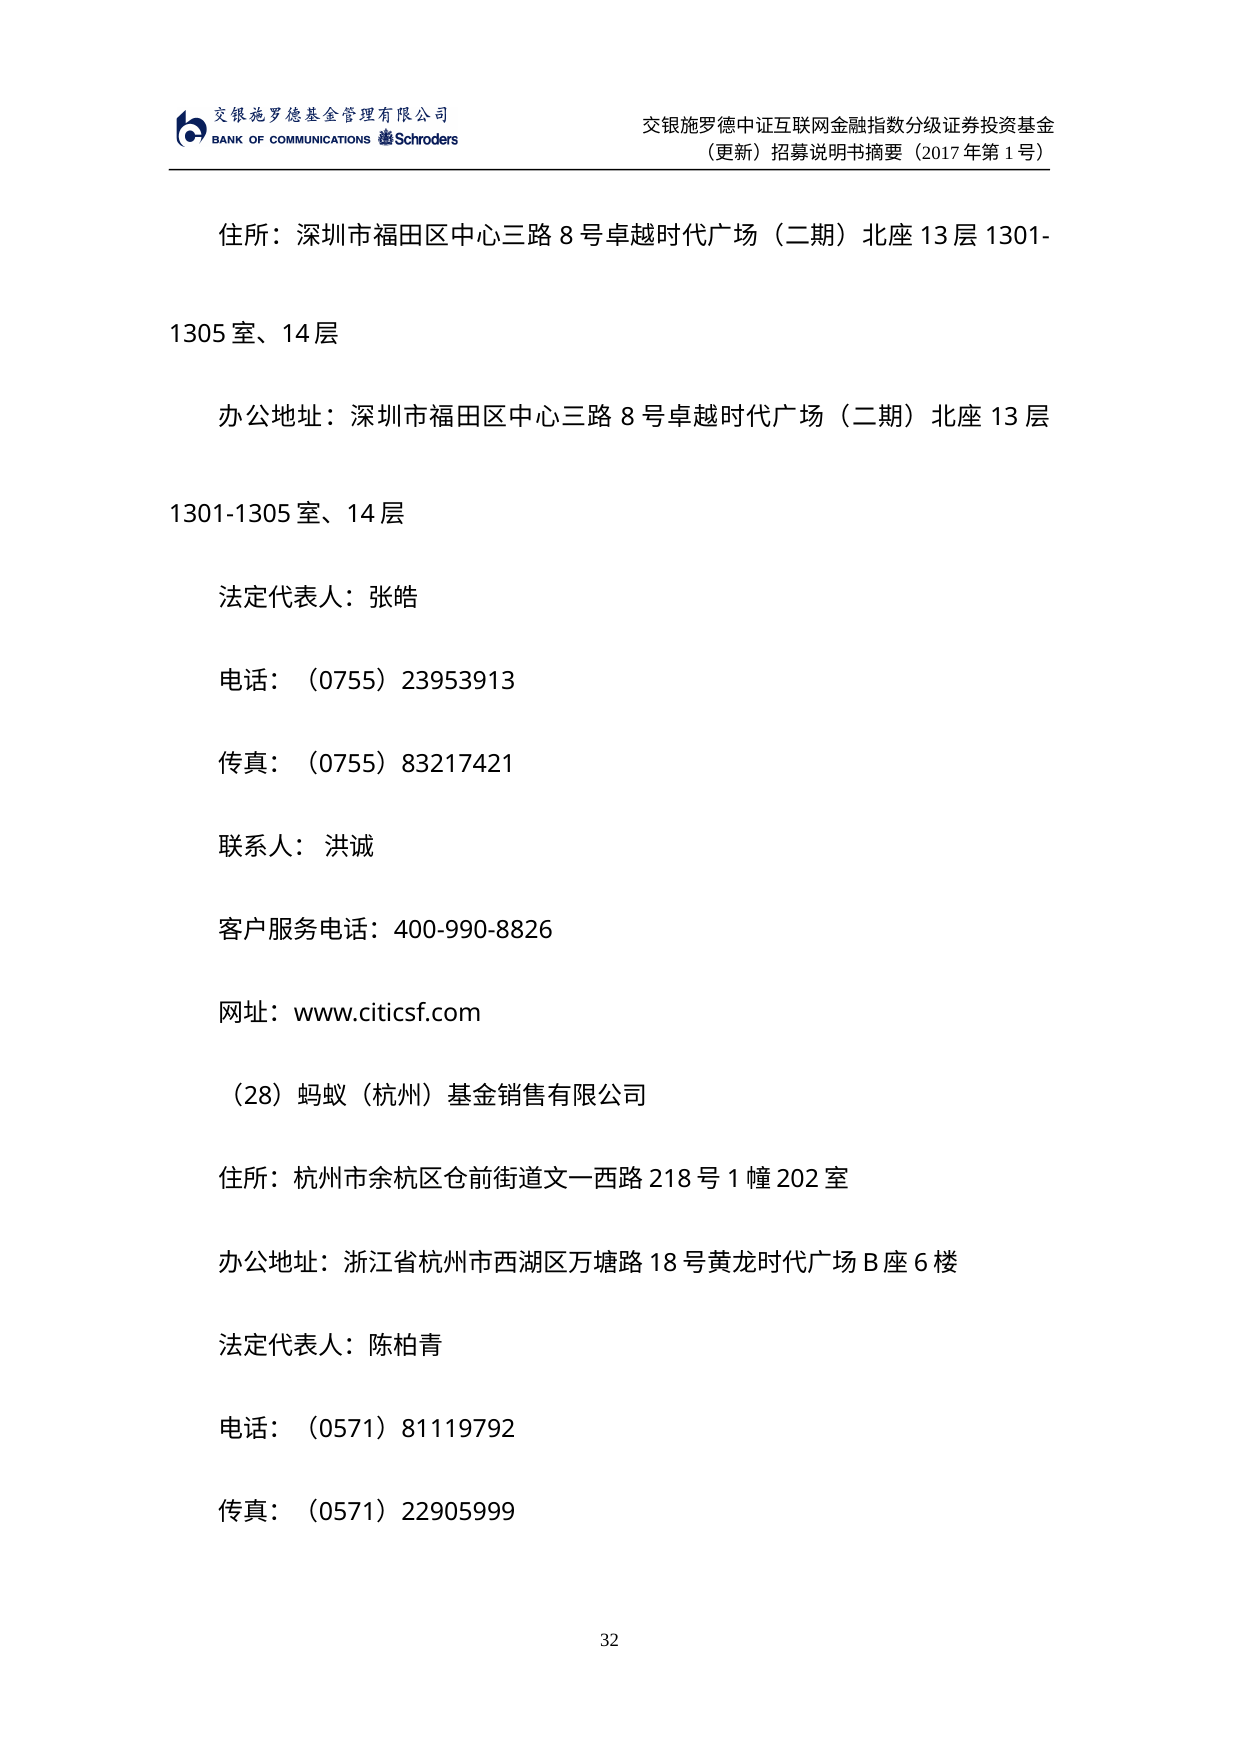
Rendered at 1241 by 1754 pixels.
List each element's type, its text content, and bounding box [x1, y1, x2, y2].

text 住所：深圳市福田区中心三路8号卓越时代广场（二期）北座13层1301-1305室、14层 [169, 201, 1050, 364]
text 电话：（0755）23953913 [169, 646, 1050, 711]
text （28）蚂蚁（杭州）基金销售有限公司 [169, 1061, 1050, 1126]
text 办公地址：浙江省杭州市西湖区万塘路18号黄龙时代广场B座6楼 [169, 1228, 1050, 1293]
text 传真：（0755）83217421 [169, 729, 1050, 794]
text 办公地址：深圳市福田区中心三路8号卓越时代广场（二期）北座13层1301-1305室、14层 [169, 382, 1050, 544]
text 电话：（0571）81119792 [169, 1394, 1050, 1459]
text 法定代表人：陈柏青 [169, 1311, 1050, 1376]
text 客户服务电话：400-990-8826 [169, 895, 1050, 960]
picture [176, 107, 458, 147]
text 法定代表人：张皓 [169, 563, 1050, 628]
text 网址：www.citicsf.com [169, 978, 1050, 1043]
text 传真：（0571）22905999 [169, 1477, 1050, 1542]
text 联系人： 洪诚 [169, 812, 1050, 877]
text 住所：杭州市余杭区仓前街道文一西路218号1幢202室 [169, 1144, 1050, 1209]
